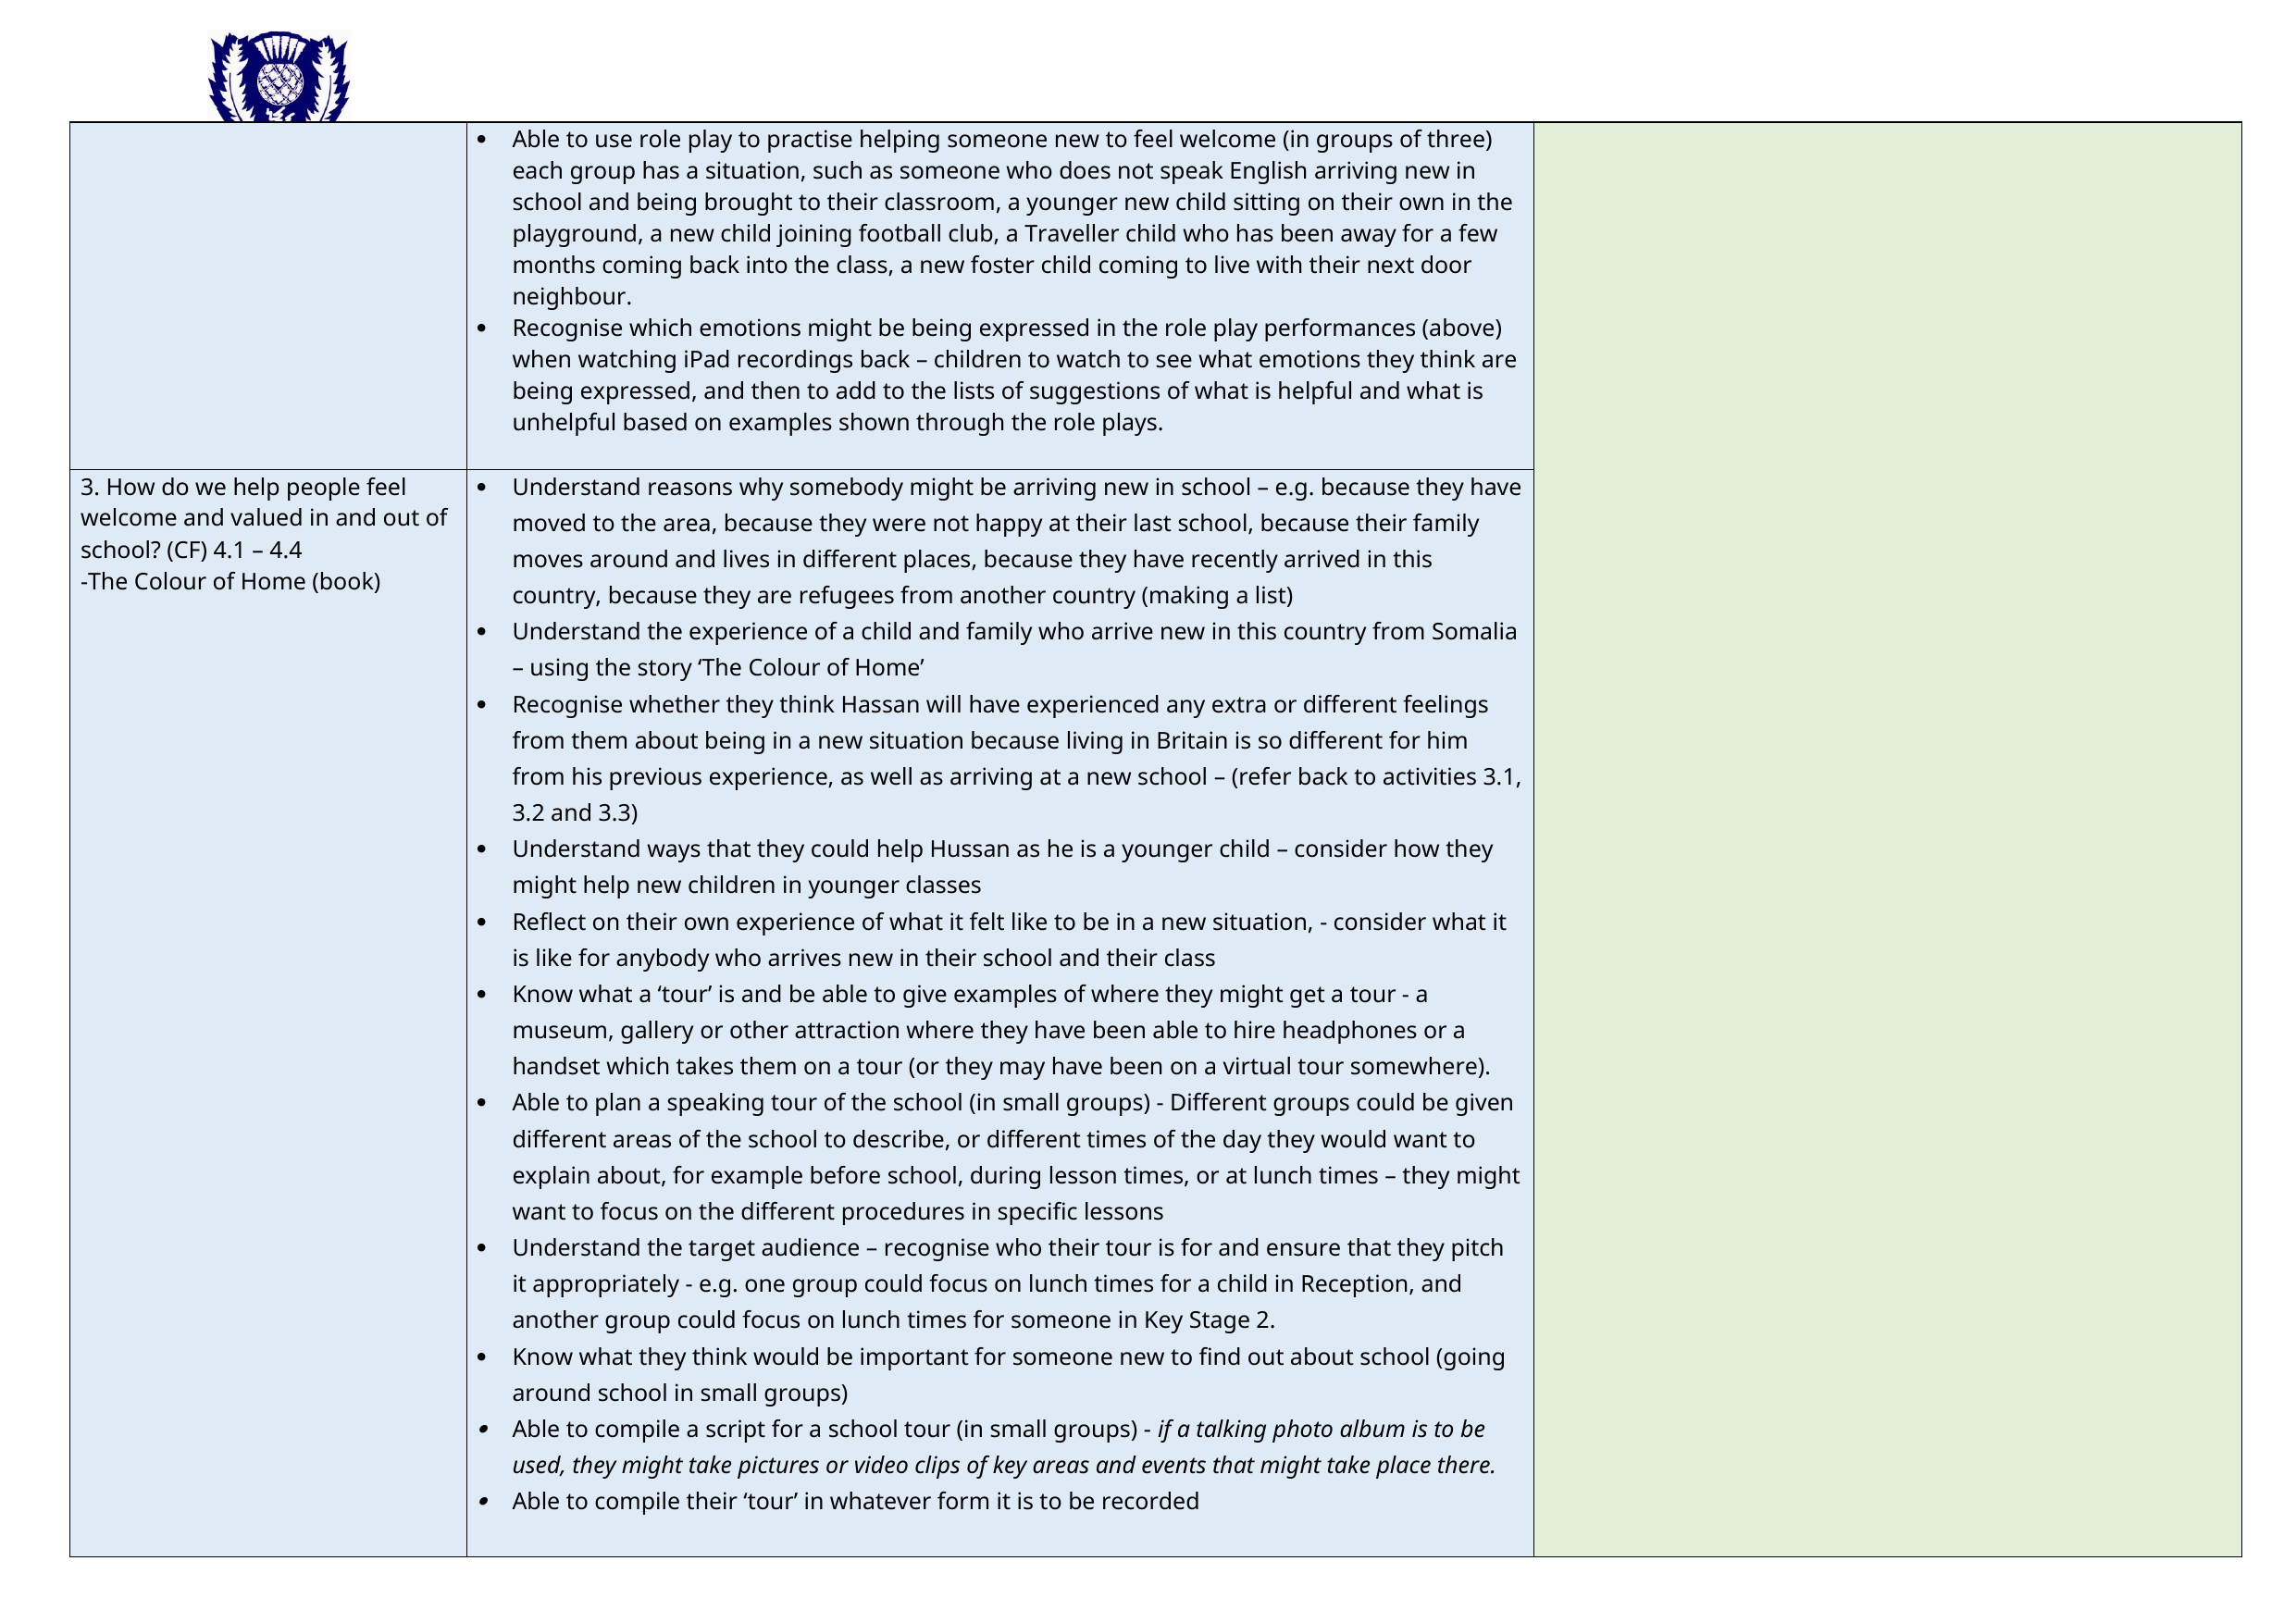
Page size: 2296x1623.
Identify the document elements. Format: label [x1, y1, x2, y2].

picture [206, 30, 352, 121]
table_cell [70, 123, 466, 469]
table_cell [467, 123, 1533, 469]
table_cell [70, 470, 466, 1556]
table_cell [467, 470, 1533, 1556]
